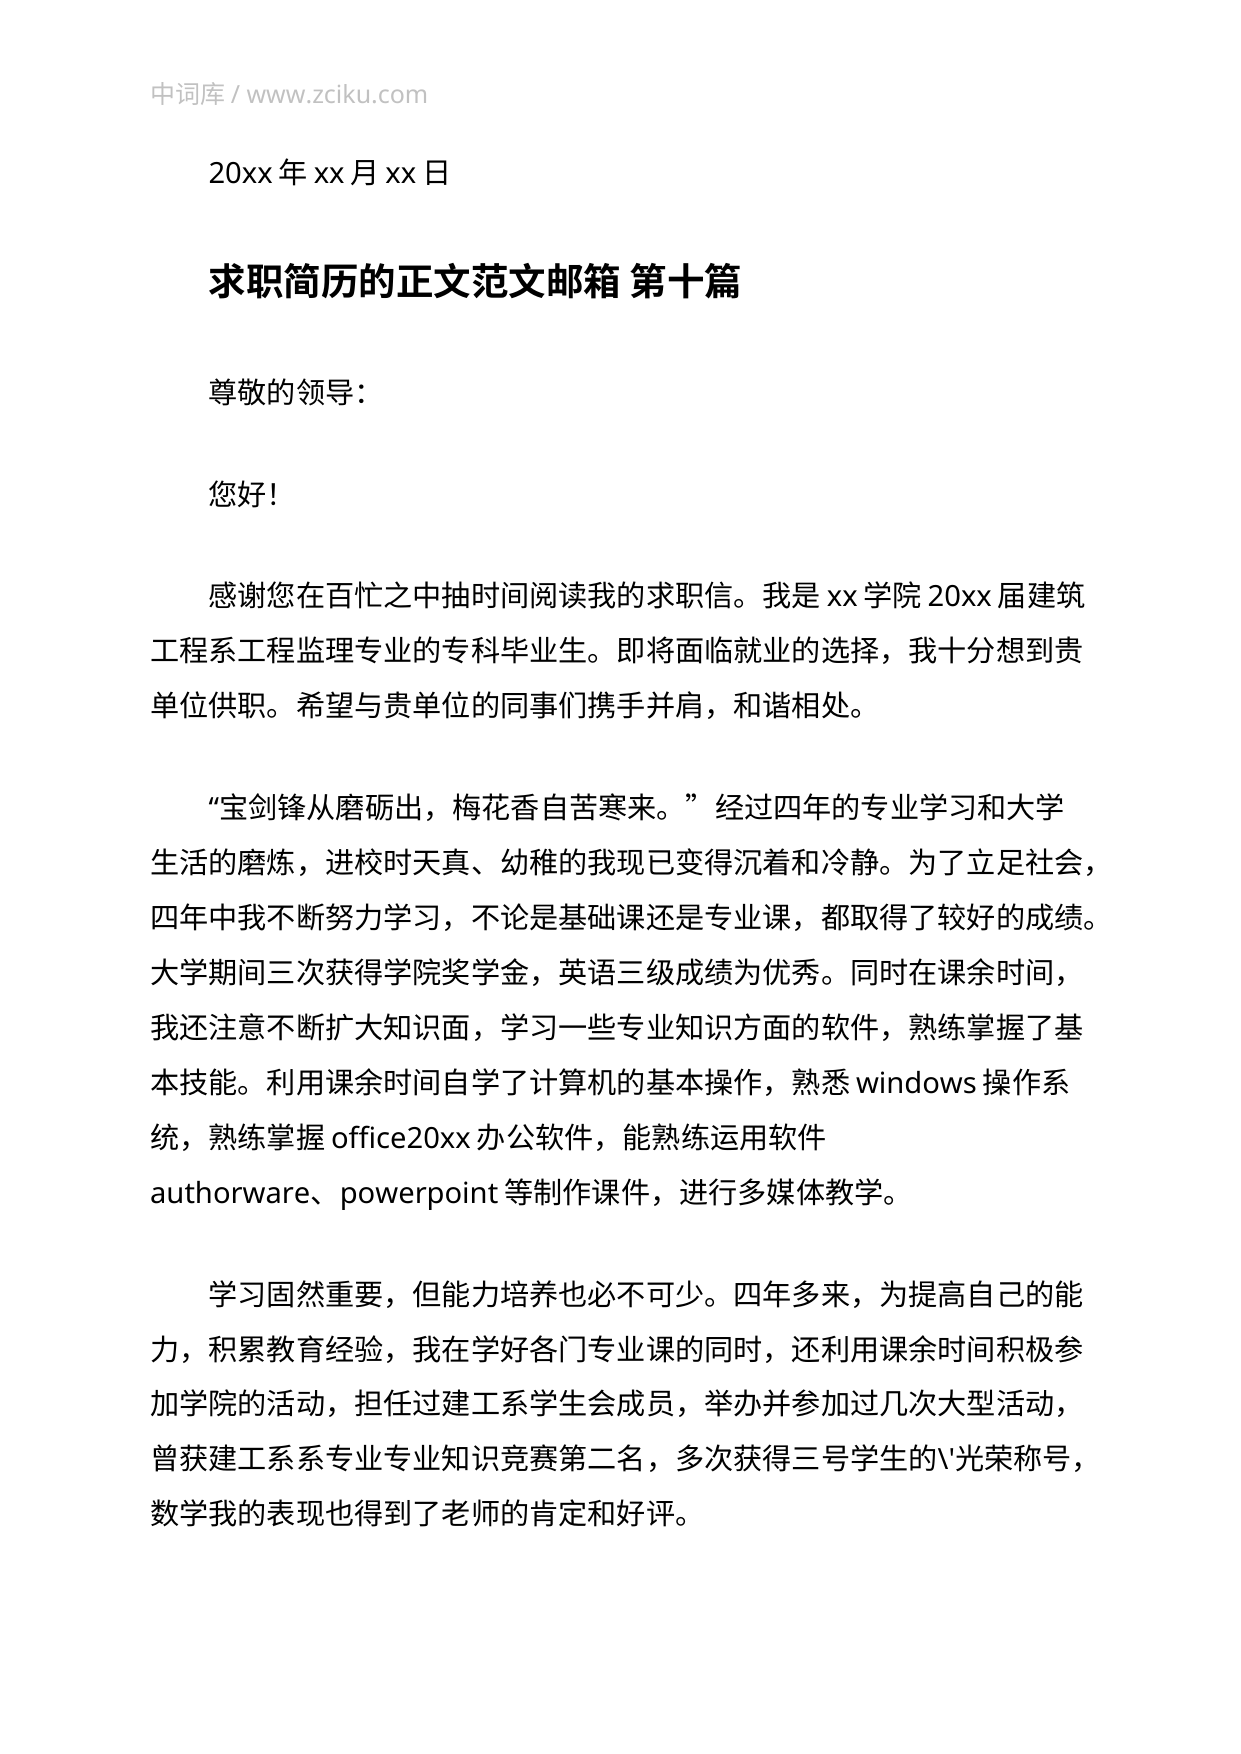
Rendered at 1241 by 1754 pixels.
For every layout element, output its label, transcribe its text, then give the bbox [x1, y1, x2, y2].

text 学习固然重要，但能力培养也必不可少。四年多来，为提高自己的能力，积累教育经验，我在学好各门专业课的同时，还利用课余时间积极参加学院的活动，担任过建工系学生会成员，举办并参加过几次大型活动，曾获建工系系专业专业知识竞赛第二名，多次获得三号学生的\'光荣称号，数学我的表现也得到了老师的肯定和好评。 [150, 1271, 1090, 1533]
text 求职简历的正文范文邮箱 第十篇 [150, 252, 1090, 306]
text 尊敬的领导： [150, 369, 1090, 412]
text 20xx年xx月xx日 [150, 150, 1090, 192]
text 感谢您在百忙之中抽时间阅读我的求职信。我是xx学院20xx届建筑工程系工程监理专业的专科毕业生。即将面临就业的选择，我十分想到贵单位供职。希望与贵单位的同事们携手并肩，和谐相处。 [150, 573, 1090, 725]
text 您好！ [150, 471, 1090, 513]
text “宝剑锋从磨砺出，梅花香自苦寒来。”经过四年的专业学习和大学生活的磨炼，进校时天真、幼稚的我现已变得沉着和冷静。为了立足社会，四年中我不断努力学习，不论是基础课还是专业课，都取得了较好的成绩。大学期间三次获得学院奖学金，英语三级成绩为优秀。同时在课余时间，我还注意不断扩大知识面，学习一些专业知识方面的软件，熟练掌握了基本技能。利用课余时间自学了计算机的基本操作，熟悉windows操作系统，熟练掌握office20xx办公软件，能熟练运用软件authorware、powerpoint等制作课件，进行多媒体教学。 [150, 784, 1090, 1212]
